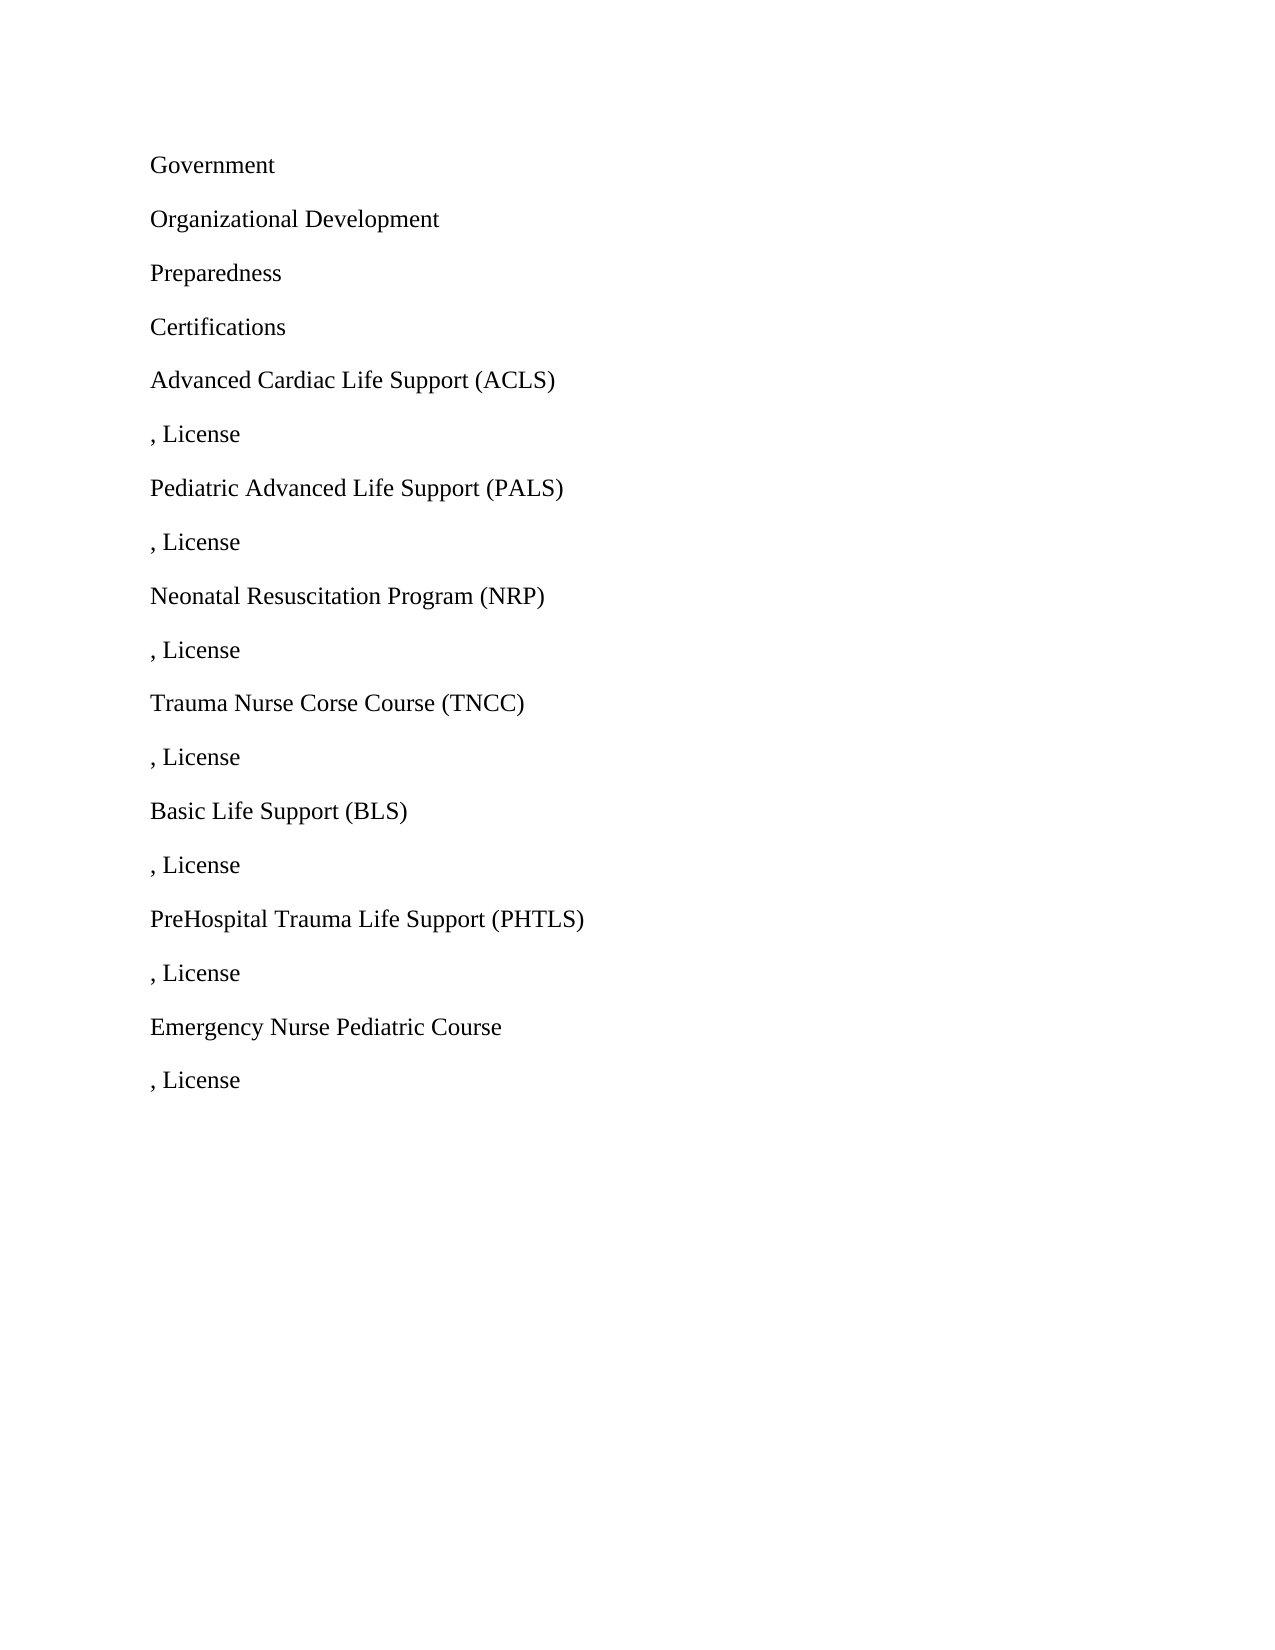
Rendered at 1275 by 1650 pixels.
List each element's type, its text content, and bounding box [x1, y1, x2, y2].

text , License [150, 850, 1125, 879]
text Pediatric Advanced Life Support (PALS) [150, 473, 1125, 502]
text Basic Life Support (BLS) [150, 796, 1125, 825]
text , License [150, 635, 1125, 663]
text Organizational Development [150, 204, 1125, 233]
text Certifications [150, 312, 1125, 340]
text , License [150, 1066, 1125, 1094]
text , License [150, 958, 1125, 987]
text , License [150, 742, 1125, 771]
text , License [150, 419, 1125, 448]
text Advanced Cardiac Life Support (ACLS) [150, 365, 1125, 394]
text , License [150, 527, 1125, 556]
text Emergency Nurse Pediatric Course [150, 1012, 1125, 1040]
text Government [150, 150, 1125, 179]
text Trauma Nurse Corse Course (TNCC) [150, 688, 1125, 717]
text Neonatal Resuscitation Program (NRP) [150, 581, 1125, 609]
text Preparedness [150, 258, 1125, 286]
text PreHospital Trauma Life Support (PHTLS) [150, 904, 1125, 933]
